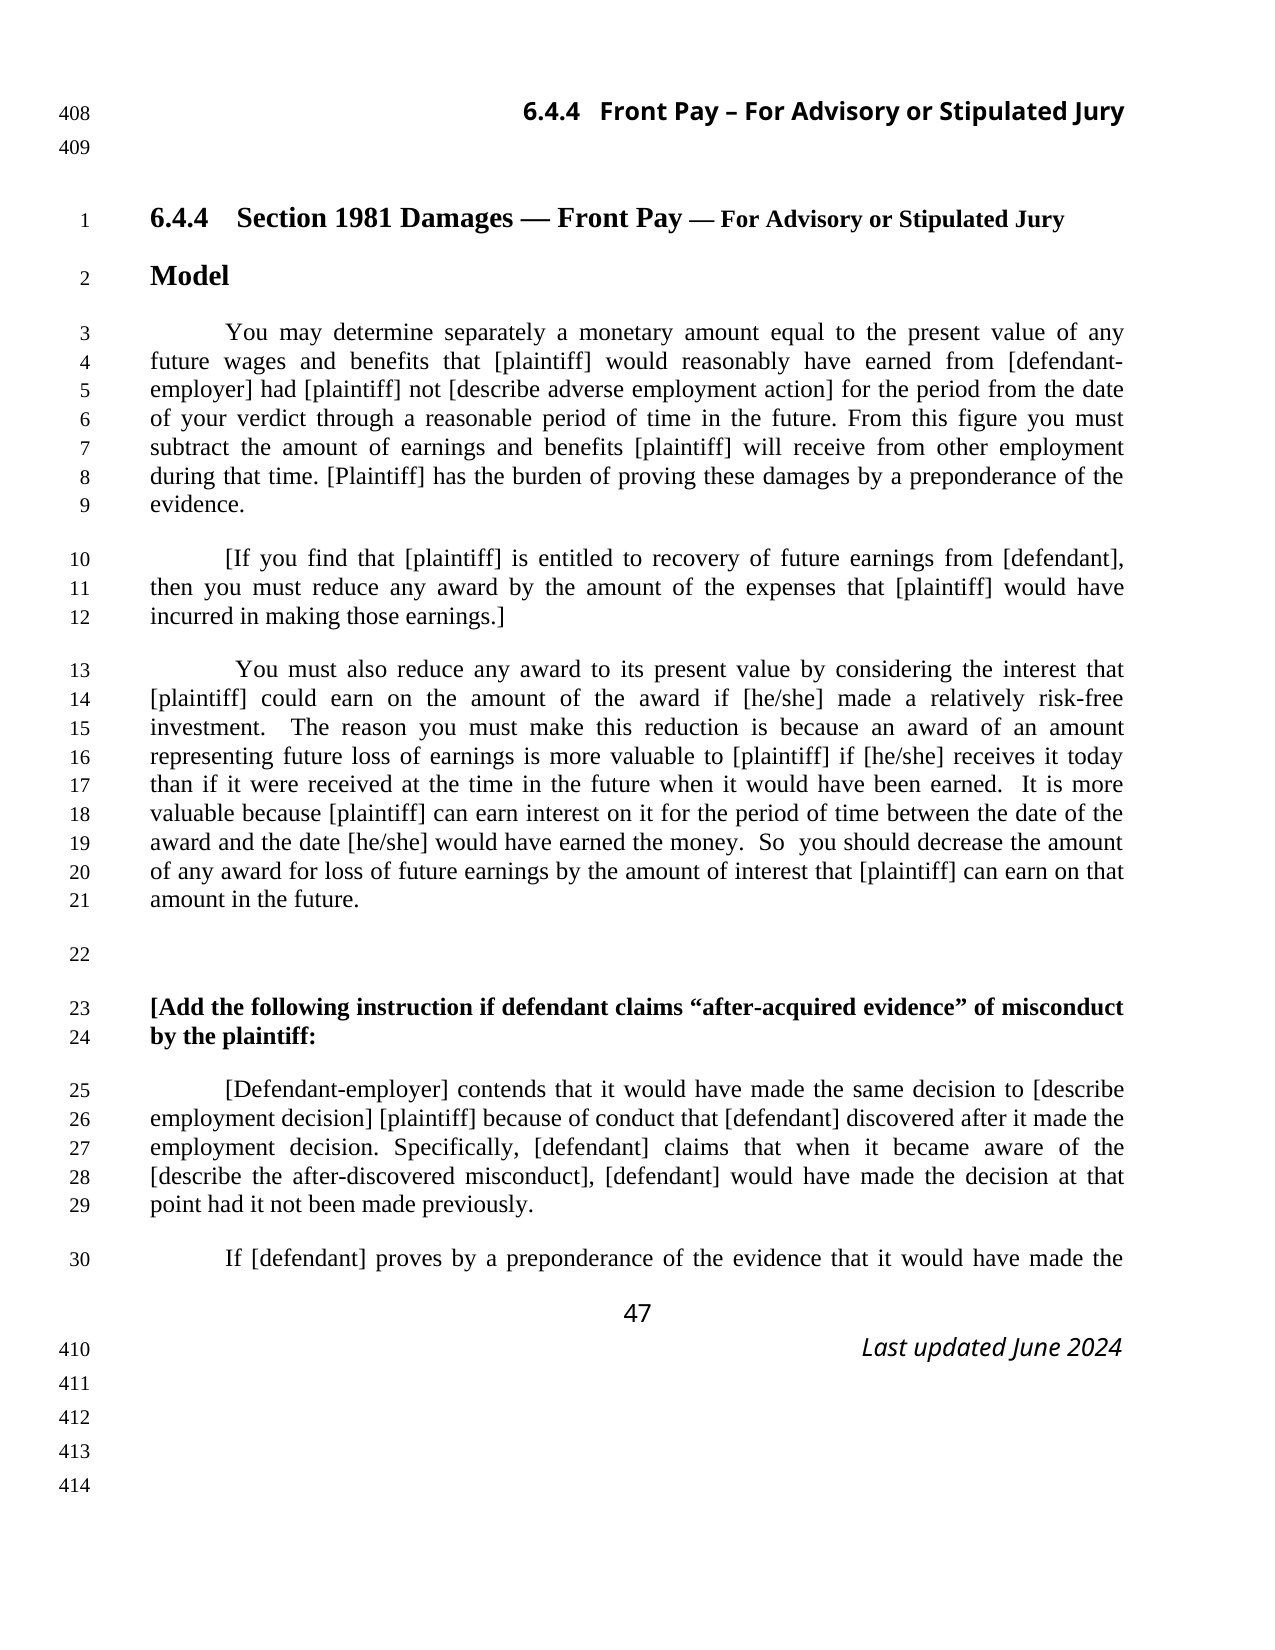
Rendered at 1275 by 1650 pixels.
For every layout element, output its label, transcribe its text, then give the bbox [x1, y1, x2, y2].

text [If you find that [plaintiff] is entitled to recovery of future earnings from [defendant], then you must reduce any award by the amount of the expenses that [plaintiff] would have incurred in making those earnings.] [150, 543, 1125, 629]
text [Add the following instruction if defendant claims “after-acquired evidence” of misconduct by the plaintiff: [150, 992, 1125, 1049]
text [150, 1243, 1125, 1272]
text You must also reduce any award to its present value by considering the interest that [plaintiff] could earn on the amount of the award if [he/she] made a relatively risk-free investment. The reason you must make this reduction is because an award of an amount representing future loss of earnings is more valuable to [plaintiff] if [he/she] receives it today than if it were received at the time in the future when it would have been earned. It is more valuable because [plaintiff] can earn interest on it for the period of time between the date of the award and the date [he/she] would have earned the money. So you should decrease the amount of any award for loss of future earnings by the amount of interest that [plaintiff] can earn on that amount in the future. [150, 654, 1125, 913]
text 6.4.4 Section 1981 Damages — Front Pay — For Advisory or Stipulated Jury [150, 200, 1125, 233]
text You may determine separately a monetary amount equal to the present value of any future wages and benefits that [plaintiff] would reasonably have earned from [defendant-employer] had [plaintiff] not [describe adverse employment action] for the period from the date of your verdict through a reasonable period of time in the future. From this figure you must subtract the amount of earnings and benefits [plaintiff] will receive from other employment during that time. [Plaintiff] has the burden of proving these damages by a preponderance of the evidence. [150, 317, 1125, 518]
text [Defendant-employer] contends that it would have made the same decision to [describe employment decision] [plaintiff] because of conduct that [defendant] discovered after it made the employment decision. Specifically, [defendant] claims that when it became aware of the [describe the after-discovered misconduct], [defendant] would have made the decision at that point had it not been made previously. [150, 1074, 1125, 1218]
text Model [150, 258, 1125, 292]
